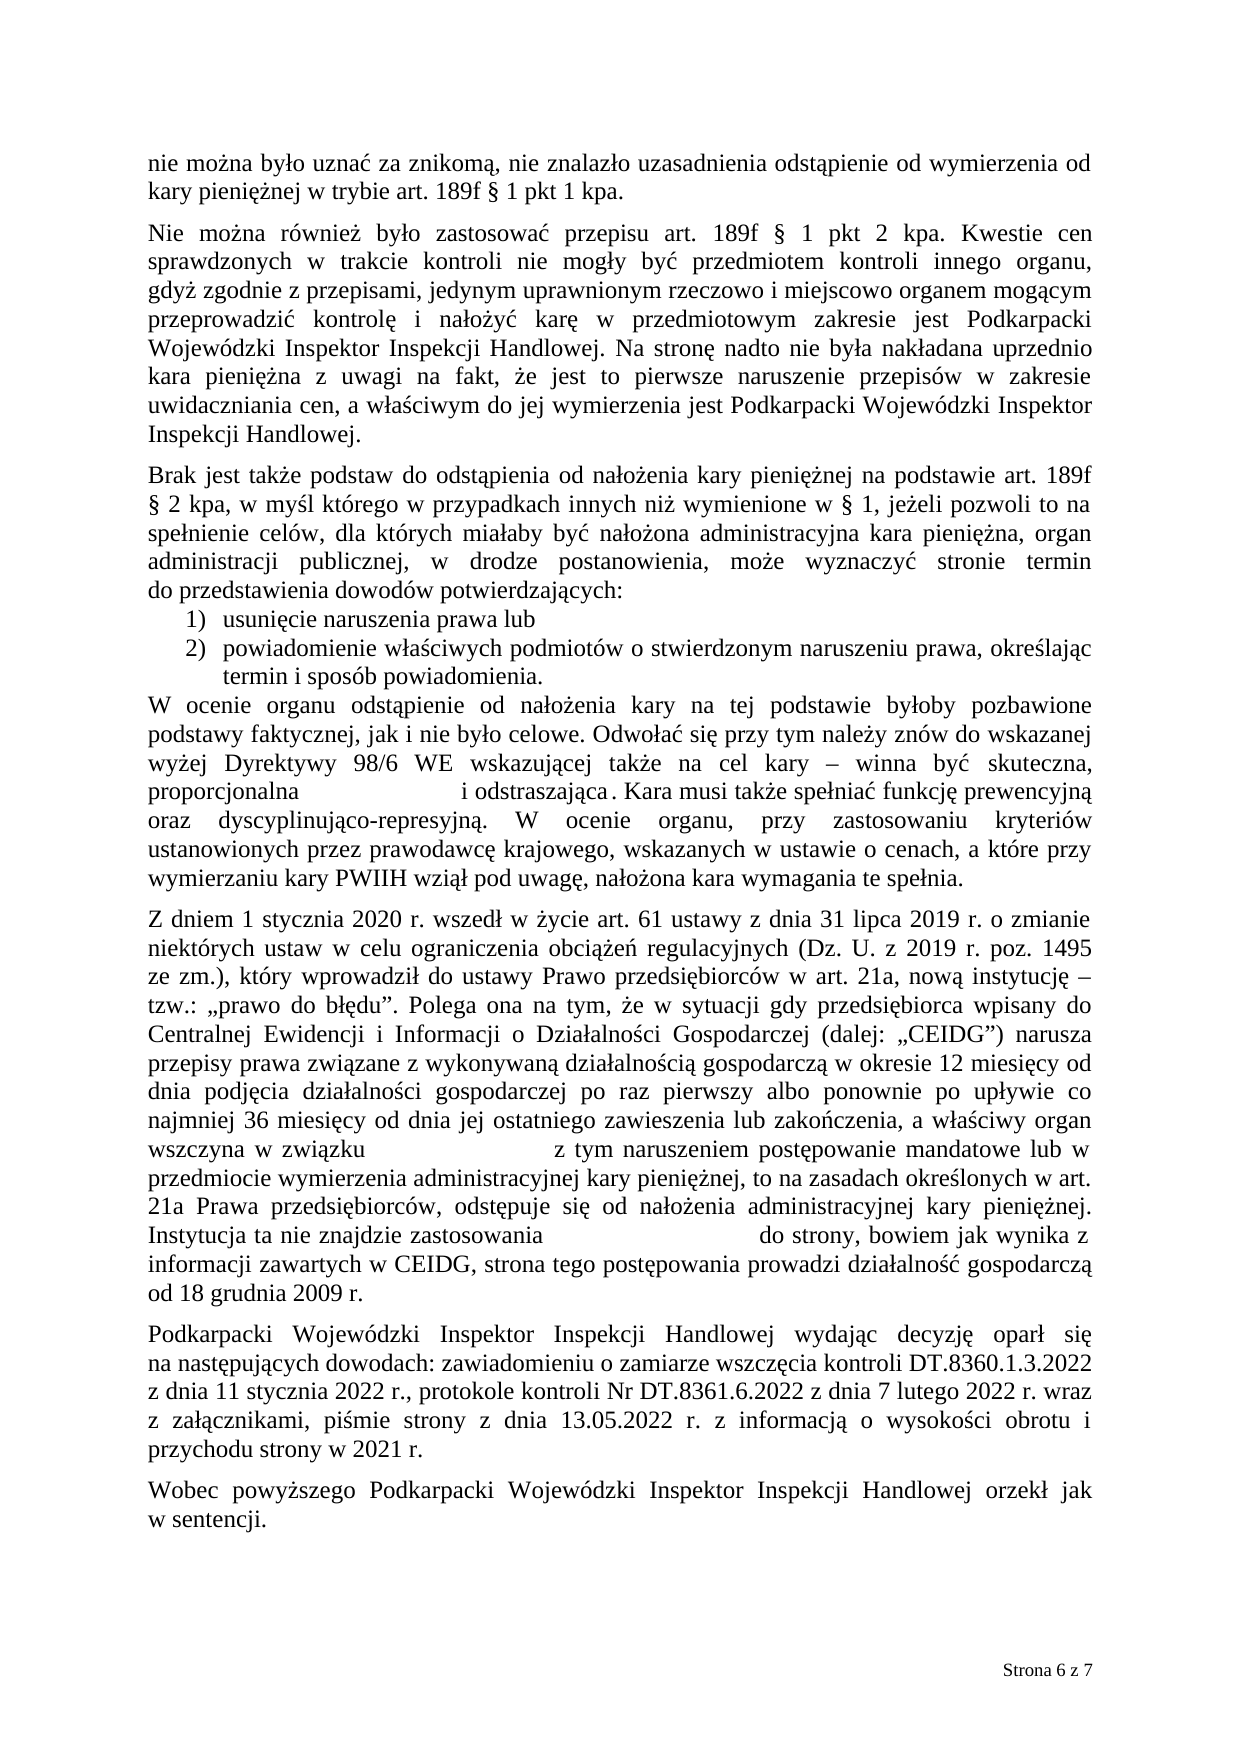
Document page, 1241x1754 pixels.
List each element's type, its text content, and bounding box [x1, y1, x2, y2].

text Nie można również było zastosować przepisu art. 189f § 1 pkt 2 kpa. Kwestie cen sprawdzonych w trakcie kontroli nie mogły być przedmiotem kontroli innego organu, gdyż zgodnie z przepisami, jedynym uprawnionym rzeczowo i miejscowo organem mogącym przeprowadzić kontrolę i nałożyć karę w przedmiotowym zakresie jest Podkarpacki Wojewódzki Inspektor Inspekcji Handlowej. Na stronę nadto nie była nakładana uprzednio kara pieniężna z uwagi na fakt, że jest to pierwsze naruszenie przepisów w zakresie uwidaczniania cen, a właściwym do jej wymierzenia jest Podkarpacki Wojewódzki Inspektor Inspekcji Handlowej. [148, 218, 1093, 448]
list usunięcie naruszenia prawa lub [185, 604, 1093, 633]
text Z dniem 1 stycznia 2020 r. wszedł w życie art. 61 ustawy z dnia 31 lipca 2019 r. o zmianie niektórych ustaw w celu ograniczenia obciążeń regulacyjnych (Dz. U. z 2019 r. poz. 1495 ze zm.), który wprowadził do ustawy Prawo przedsiębiorców w art. 21a, nową instytucję – tzw.: „prawo do błędu”. Polega ona na tym, że w sytuacji gdy przedsiębiorca wpisany do Centralnej Ewidencji i Informacji o Działalności Gospodarczej (dalej: „CEIDG”) narusza przepisy prawa związane z wykonywaną działalnością gospodarczą w okresie 12 miesięcy od dnia podjęcia działalności gospodarczej po raz pierwszy albo ponownie po upływie co najmniej 36 miesięcy od dnia jej ostatniego zawieszenia lub zakończenia, a właściwy organ wszczyna w związku z tym naruszeniem postępowanie mandatowe lub w przedmiocie wymierzenia administracyjnej kary pieniężnej, to na zasadach określonych w art. 21a Prawa przedsiębiorców, odstępuje się od nałożenia administracyjnej kary pieniężnej. Instytucja ta nie znajdzie zastosowania do strony, bowiem jak wynika z informacji zawartych w CEIDG, strona tego postępowania prowadzi działalność gospodarczą od 18 grudnia 2009 r. [148, 904, 1093, 1306]
list powiadomienie właściwych podmiotów o stwierdzonym naruszeniu prawa, określając termin i sposób powiadomienia. [185, 633, 1093, 690]
text W ocenie organu odstąpienie od nałożenia kary na tej podstawie byłoby pozbawione podstawy faktycznej, jak i nie było celowe. Odwołać się przy tym należy znów do wskazanej wyżej Dyrektywy 98/6 WE wskazującej także na cel kary – winna być skuteczna, proporcjonalna i odstraszająca. Kara musi także spełniać funkcję prewencyjną oraz dyscyplinująco-represyjną. W ocenie organu, przy zastosowaniu kryteriów ustanowionych przez prawodawcę krajowego, wskazanych w ustawie o cenach, a które przy wymierzaniu kary PWIIH wziął pod uwagę, nałożona kara wymagania te spełnia. [148, 690, 1093, 891]
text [148, 148, 1093, 205]
text Wobec powyższego Podkarpacki Wojewódzki Inspektor Inspekcji Handlowej orzekł jak w sentencji. [148, 1475, 1093, 1533]
text Brak jest także podstaw do odstąpienia od nałożenia kary pieniężnej na podstawie art. 189f § 2 kpa, w myśl którego w przypadkach innych niż wymienione w § 1, jeżeli pozwoli to na spełnienie celów, dla których miałaby być nałożona administracyjna kara pieniężna, organ administracji publicznej, w drodze postanowienia, może wyznaczyć stronie termin do przedstawienia dowodów potwierdzających: [148, 460, 1093, 604]
text Podkarpacki Wojewódzki Inspektor Inspekcji Handlowej wydając decyzję oparł się na następujących dowodach: zawiadomieniu o zamiarze wszczęcia kontroli DT.8360.1.3.2022 z dnia 11 stycznia 2022 r., protokole kontroli Nr DT.8361.6.2022 z dnia 7 lutego 2022 r. wraz z załącznikami, piśmie strony z dnia 13.05.2022 r. z informacją o wysokości obrotu i przychodu strony w 2021 r. [148, 1319, 1093, 1463]
